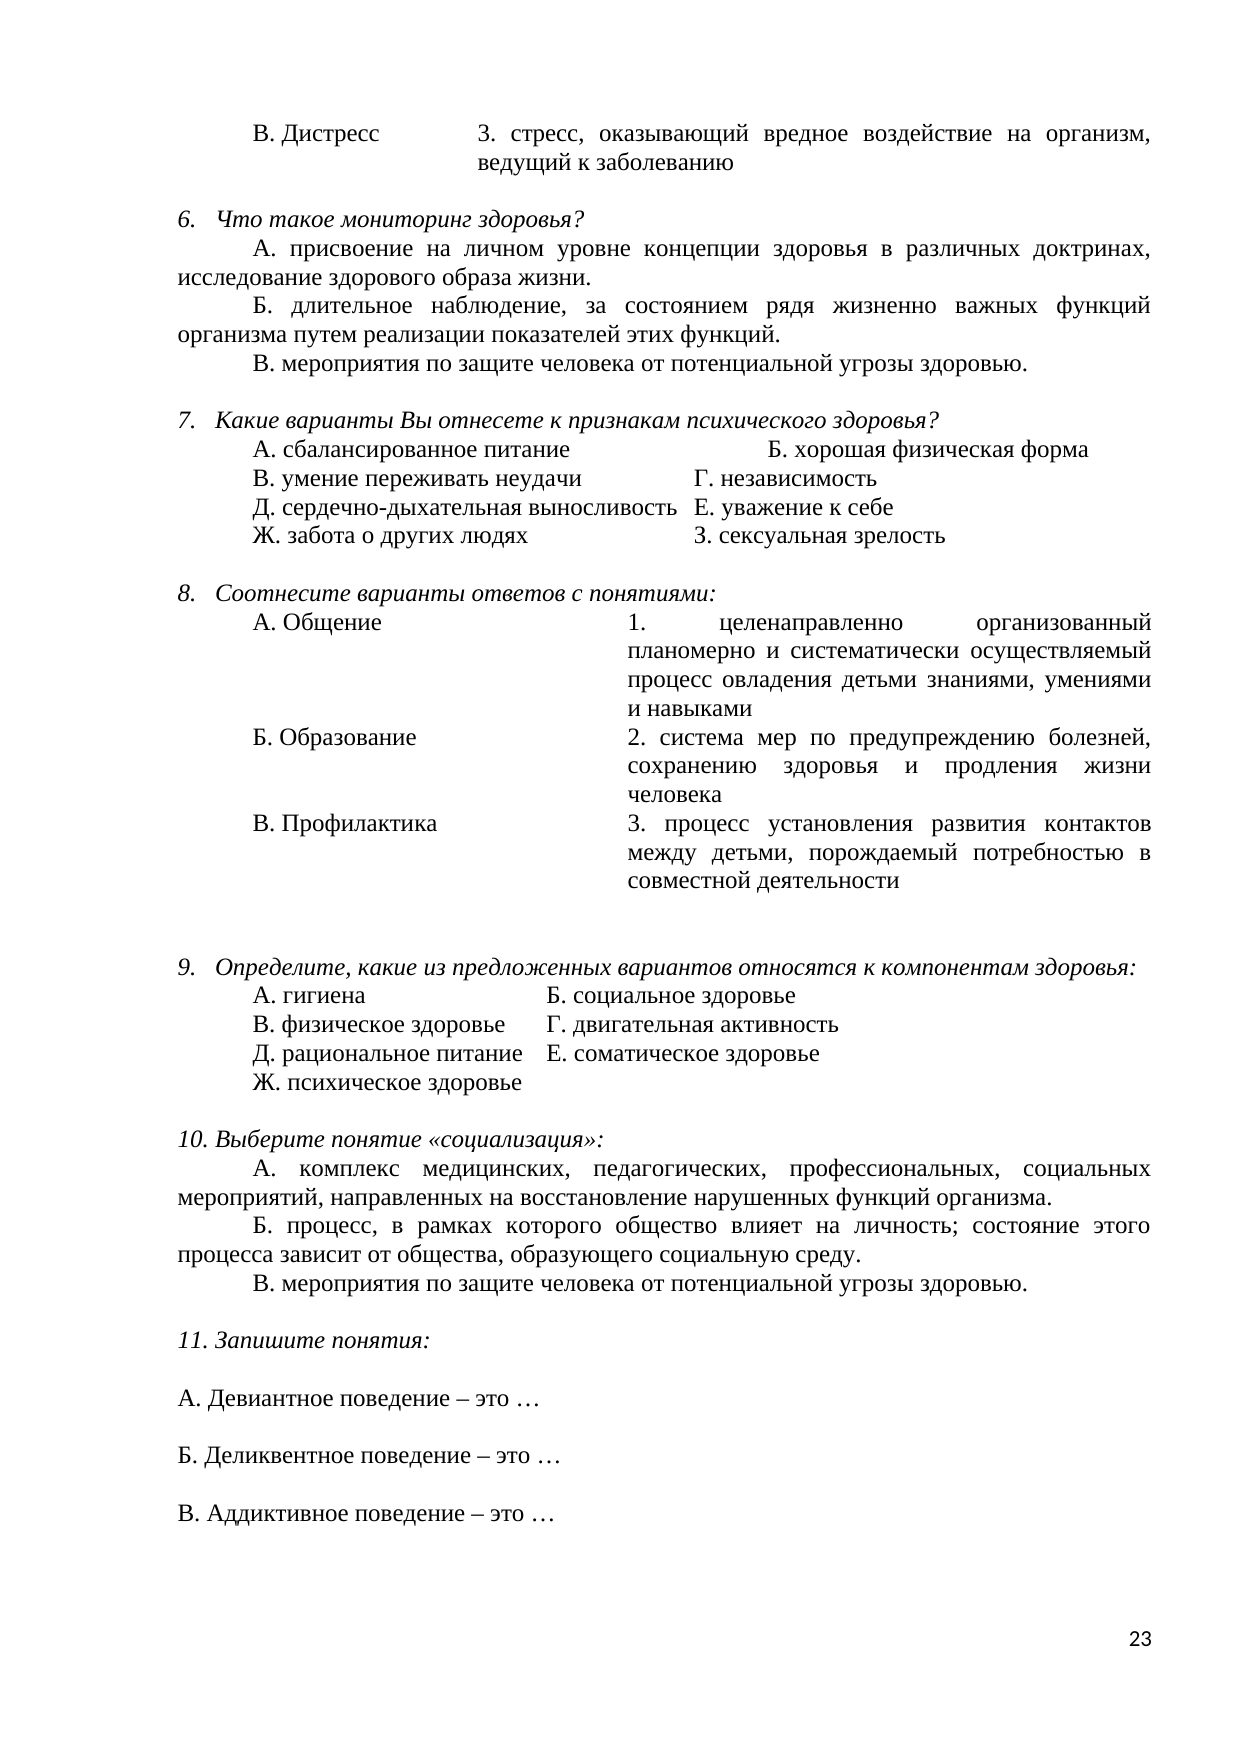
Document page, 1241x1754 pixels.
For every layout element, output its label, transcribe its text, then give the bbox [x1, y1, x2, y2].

list Определите, какие из предложенных вариантов относятся к компонентам здоровья: [177, 952, 1152, 981]
text Ж. забота о других людях З. сексуальная зрелость [177, 521, 1152, 549]
text В. Профилактика 3. процесс установления развития контактов между детьми, порождаемый потребностью в совместной деятельности [252, 808, 1152, 894]
text А. присвоение на личном уровне концепции здоровья в различных доктринах, исследование здорового образа жизни. [177, 233, 1152, 291]
list Выберите понятие «социализация»: [177, 1124, 1152, 1153]
text В. умение переживать неудачи Г. независимость [177, 463, 1152, 492]
text В. Дистресс 3. стресс, оказывающий вредное воздействие на организм, ведущий к заболеванию [252, 118, 1152, 176]
text В. мероприятия по защите человека от потенциальной угрозы здоровью. [177, 1268, 1152, 1297]
text Д. рациональное питание Е. соматическое здоровье [177, 1038, 1152, 1067]
text Б. Деликвентное поведение – это … [177, 1441, 1152, 1469]
text В. мероприятия по защите человека от потенциальной угрозы здоровью. [177, 348, 1152, 377]
text Б. длительное наблюдение, за состоянием рядя жизненно важных функций организма путем реализации показателей этих функций. [177, 291, 1152, 348]
text Д. сердечно-дыхательная выносливость Е. уважение к себе [177, 492, 1152, 521]
list Соотнесите варианты ответов с понятиями: [177, 578, 1152, 607]
text В. Аддиктивное поведение – это … [177, 1498, 1152, 1527]
text Ж. психическое здоровье [177, 1067, 1152, 1096]
text В. физическое здоровье Г. двигательная активность [177, 1009, 1152, 1038]
text Б. Образование 2. система мер по предупреждению болезней, сохранению здоровья и продления жизни человека [252, 722, 1152, 808]
text А. Общение 1. целенаправленно организованный планомерно и систематически осуществляемый процесс овладения детьми знаниями, умениями и навыками [252, 607, 1152, 722]
text А. сбалансированное питание Б. хорошая физическая форма [177, 434, 1152, 463]
list Какие варианты Вы отнесете к признакам психического здоровья? [177, 406, 1152, 434]
text Б. процесс, в рамках которого общество влияет на личность; состояние этого процесса зависит от общества, образующего социальную среду. [177, 1211, 1152, 1268]
text А. комплекс медицинских, педагогических, профессиональных, социальных мероприятий, направленных на восстановление нарушенных функций организма. [177, 1153, 1152, 1211]
list Запишите понятия: [177, 1326, 1152, 1354]
text А. Девиантное поведение – это … [177, 1383, 1152, 1412]
text А. гигиена Б. социальное здоровье [177, 981, 1152, 1009]
list Что такое мониторинг здоровья? [177, 204, 1152, 233]
